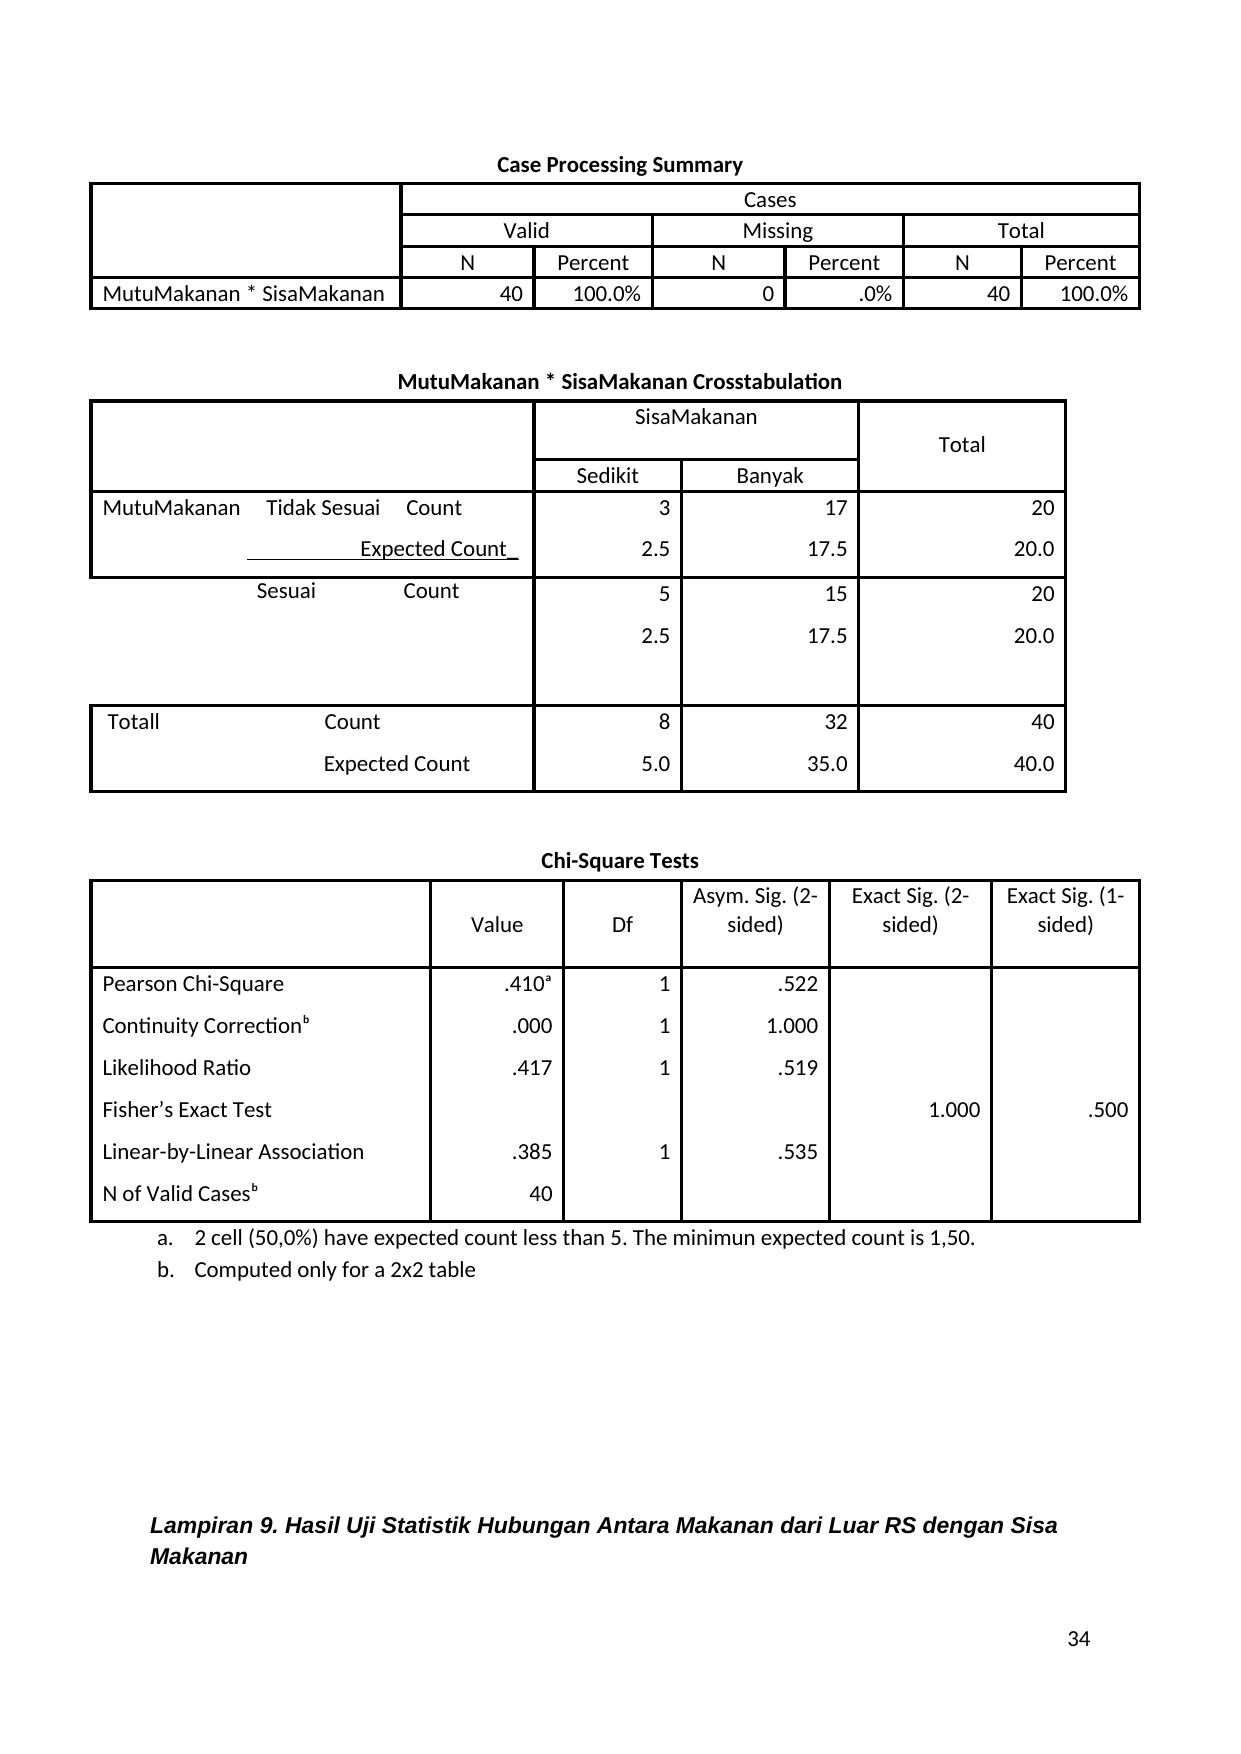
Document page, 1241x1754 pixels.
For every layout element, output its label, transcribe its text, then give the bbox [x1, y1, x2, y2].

text Case Processing Summary [150, 150, 1090, 178]
table_header Exact Sig. (2-sided) [831, 882, 990, 966]
table_cell .522 1.000 .519 .535 [683, 969, 828, 1220]
table_cell 40 40.0 [860, 707, 1064, 790]
table_cell Percent [1023, 248, 1138, 276]
table_header Total [860, 403, 1064, 489]
text Chi-Square Tests [150, 846, 1090, 874]
table_cell 0 [654, 279, 783, 307]
table_cell 20 20.0 [860, 579, 1064, 704]
table_cell 32 35.0 [683, 707, 857, 790]
table_header [93, 403, 532, 489]
table_cell .500 [993, 969, 1138, 1220]
table_cell Totall Count Expected Count [93, 707, 532, 790]
table_cell 100.0% [1023, 279, 1138, 307]
table_cell MutuMakanan Tidak Sesuai Count Expected Count_ Sesuai Count Expected Count_ [93, 493, 532, 576]
table_cell 40 [905, 279, 1020, 307]
table_header Exact Sig. (1-sided) [993, 882, 1138, 966]
table_cell 1.000 [831, 969, 990, 1220]
list Computed only for a 2x2 table [157, 1255, 1090, 1283]
text Lampiran 9. Hasil Uji Statistik Hubungan Antara Makanan dari Luar RS dengan Sisa Makanan [150, 1512, 1090, 1569]
table_header SisaMakanan [536, 403, 857, 458]
table_cell Valid [403, 216, 651, 244]
table_cell Sedikit [536, 461, 680, 489]
table_cell Percent [536, 248, 651, 276]
table_cell 100.0% [536, 279, 651, 307]
table_cell 15 17.5 [683, 579, 857, 704]
table_cell Banyak [683, 461, 857, 489]
table_header Asym. Sig. (2-sided) [683, 882, 828, 966]
table_cell N [905, 248, 1020, 276]
table_cell 20 20.0 [860, 493, 1064, 576]
table_cell Pearson Chi-Square Continuity Correctionᵇ Likelihood Ratio Fisher’s Exact Test Linear-by-Linear Association N of Valid Casesᵇ [93, 969, 429, 1220]
table_cell N [403, 248, 532, 276]
table_cell MutuMakanan * SisaMakanan [93, 279, 399, 307]
table_cell 8 5.0 [536, 707, 680, 790]
table_cell .0% [787, 279, 902, 307]
table_header Value [432, 882, 562, 966]
table_cell 3 2.5 [536, 493, 680, 576]
table_header Cases [403, 185, 1138, 213]
table_cell 40 [403, 279, 532, 307]
table_header [93, 185, 399, 276]
table_cell Percent [787, 248, 902, 276]
table_cell 5 2.5 [536, 579, 680, 704]
table_cell Missing [654, 216, 902, 244]
text MutuMakanan * SisaMakanan Crosstabulation [150, 367, 1090, 395]
table_header [93, 882, 429, 966]
table_cell .410ᵃ .000 .417 .385 40 [432, 969, 562, 1220]
list 2 cell (50,0%) have expected count less than 5. The minimun expected count is 1,50. [157, 1223, 1090, 1251]
table_cell N [654, 248, 783, 276]
table_cell Total [905, 216, 1138, 244]
table_header Df [565, 882, 680, 966]
table_cell 1 1 1 1 [565, 969, 680, 1220]
table_cell 17 17.5 [683, 493, 857, 576]
